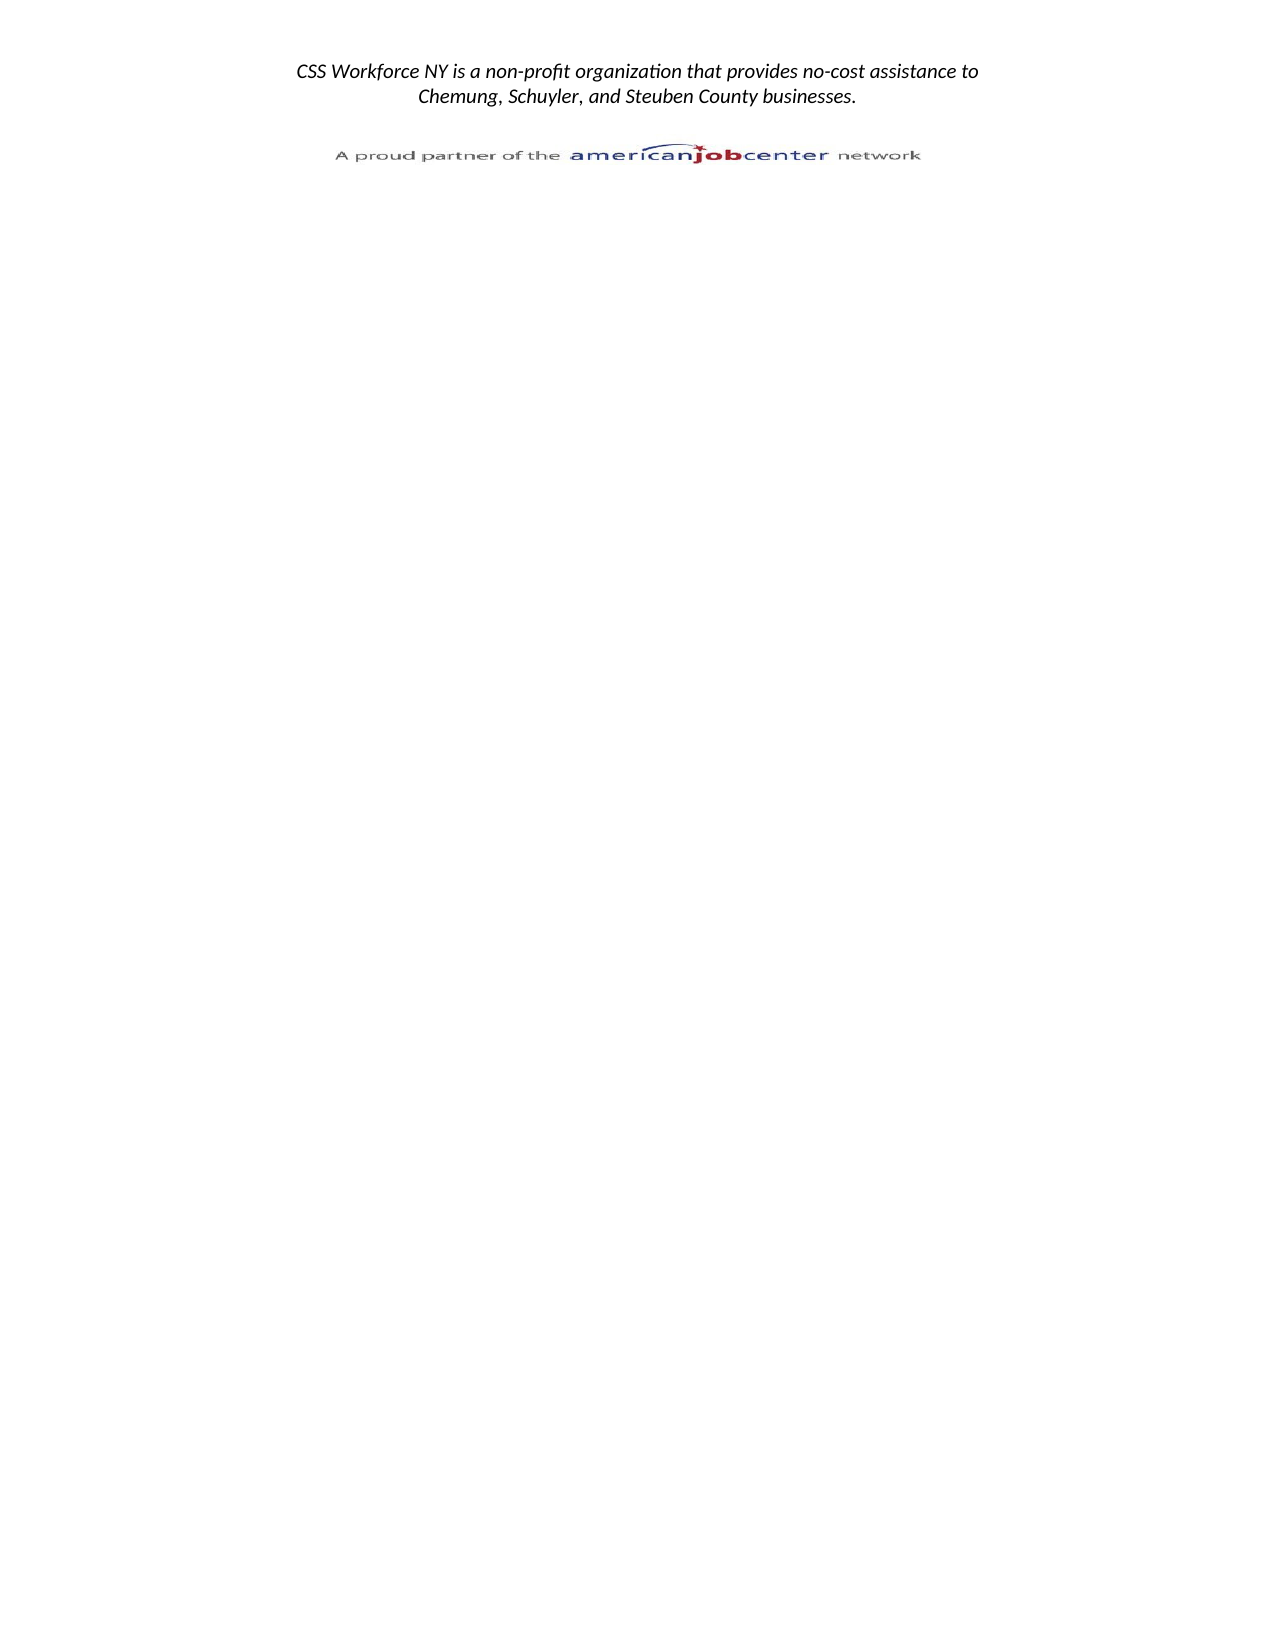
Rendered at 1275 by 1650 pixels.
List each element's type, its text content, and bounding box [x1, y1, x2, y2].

text CSS Workforce NY is a non-profit organization that provides no-cost assistance to Chemung, Schuyler, and Steuben County businesses. [296, 58, 979, 109]
picture [335, 134, 922, 165]
